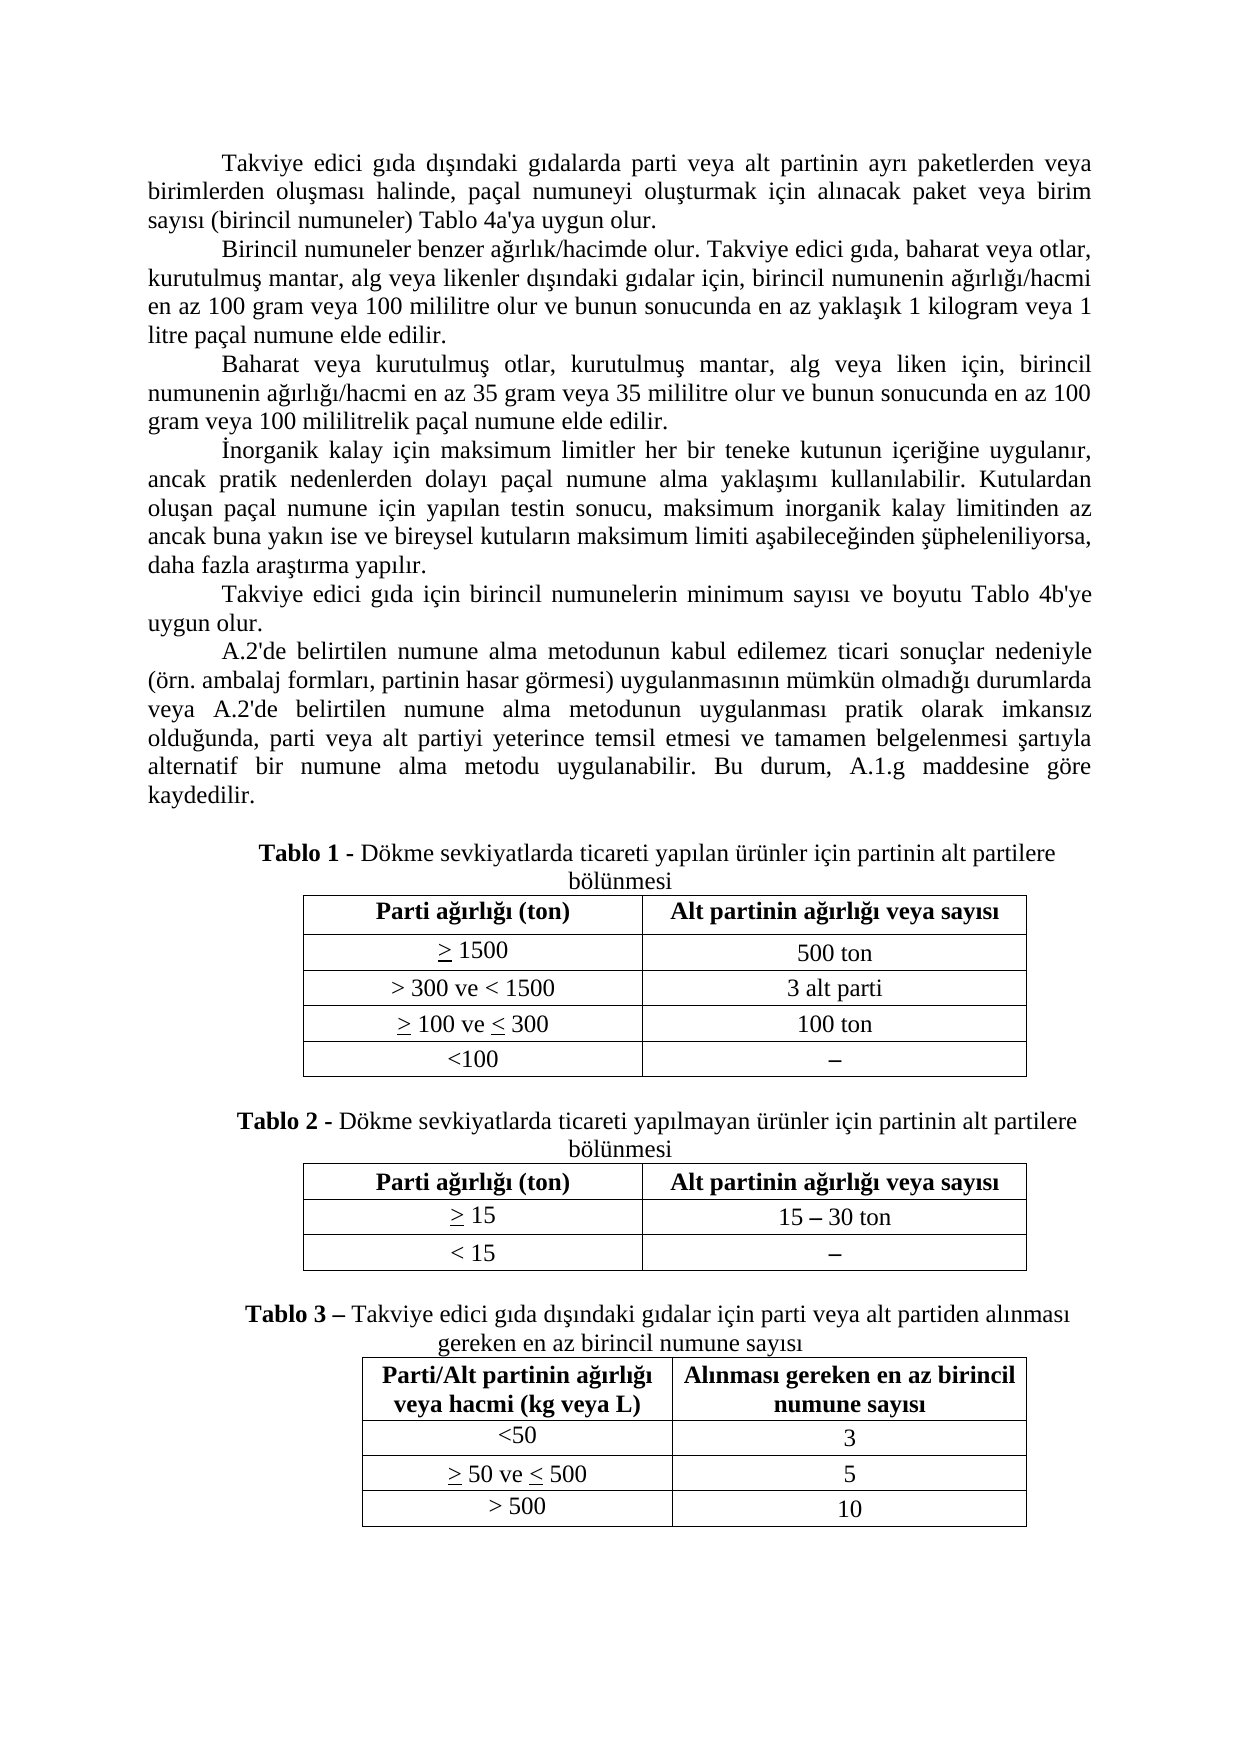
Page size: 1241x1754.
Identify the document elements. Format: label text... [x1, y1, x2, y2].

text Tablo 1 - Dökme sevkiyatlarda ticareti yapılan ürünler için partinin alt partilere bölünmesi [148, 838, 1093, 895]
table_header Parti ağırlığı (ton) [304, 1164, 642, 1199]
text A.2'de belirtilen numune alma metodunun kabul edilemez ticari sonuçlar nedeniyle (örn. ambalaj formları, partinin hasar görmesi) uygulanmasının mümkün olmadığı durumlarda veya A.2'de belirtilen numune alma metodunun uygulanması pratik olarak imkansız olduğunda, parti veya alt partiyi yeterince temsil etmesi ve tamamen belgelenmesi şartıyla alternatif bir numune alma metodu uygulanabilir. Bu durum, A.1.g maddesine göre kaydedilir. [148, 636, 1093, 809]
table_cell 5 [673, 1456, 1026, 1490]
table_cell 100 ton [643, 1006, 1026, 1041]
table_cell > 500 [363, 1491, 672, 1526]
table_cell – [643, 1042, 1026, 1076]
table_cell 15 – 30 ton [643, 1200, 1026, 1234]
table_cell < 15 [304, 1235, 642, 1269]
text Tablo 3 – Takviye edici gıda dışındaki gıdalar için parti veya alt partiden alınması gereken en az birincil numune sayısı [148, 1299, 1093, 1357]
table_cell 3 alt parti [643, 971, 1026, 1005]
table_cell <50 [363, 1421, 672, 1455]
text Baharat veya kurutulmuş otlar, kurutulmuş mantar, alg veya liken için, birincil numunenin ağırlığı/hacmi en az 35 gram veya 35 mililitre olur ve bunun sonucunda en az 100 gram veya 100 mililitrelik paçal numune elde edilir. [148, 349, 1093, 435]
text İnorganik kalay için maksimum limitler her bir teneke kutunun içeriğine uygulanır, ancak pratik nedenlerden dolayı paçal numune alma yaklaşımı kullanılabilir. Kutulardan oluşan paçal numune için yapılan testin sonucu, maksimum inorganik kalay limitinden az ancak buna yakın ise ve bireysel kutuların maksimum limiti aşabileceğinden şüpheleniliyorsa, daha fazla araştırma yapılır. [148, 435, 1093, 579]
table_cell 3 [673, 1421, 1026, 1455]
table_header Alt partinin ağırlığı veya sayısı [643, 896, 1026, 934]
text Takviye edici gıda için birincil numunelerin minimum sayısı ve boyutu Tablo 4b'ye uygun olur. [148, 579, 1093, 636]
table_cell 500 ton [643, 935, 1026, 970]
table_cell <100 [304, 1042, 642, 1076]
table_header Parti ağırlığı (ton) [304, 896, 642, 934]
table_cell > 15 [304, 1200, 642, 1234]
table_header Alınması gereken en az birincil numune sayısı [673, 1358, 1026, 1419]
table_header Alt partinin ağırlığı veya sayısı [643, 1164, 1026, 1199]
table_cell > 1500 [304, 935, 642, 970]
text Takviye edici gıda dışındaki gıdalarda parti veya alt partinin ayrı paketlerden veya birimlerden oluşması halinde, paçal numuneyi oluşturmak için alınacak paket veya birim sayısı (birincil numuneler) Tablo 4a'ya uygun olur. [148, 148, 1093, 234]
text Tablo 2 - Dökme sevkiyatlarda ticareti yapılmayan ürünler için partinin alt partilere bölünmesi [148, 1106, 1093, 1163]
text Birincil numuneler benzer ağırlık/hacimde olur. Takviye edici gıda, baharat veya otlar, kurutulmuş mantar, alg veya likenler dışındaki gıdalar için, birincil numunenin ağırlığı/hacmi en az 100 gram veya 100 mililitre olur ve bunun sonucunda en az yaklaşık 1 kilogram veya 1 litre paçal numune elde edilir. [148, 234, 1093, 349]
table_cell > 50 ve < 500 [363, 1456, 672, 1490]
table_cell – [643, 1235, 1026, 1269]
table_header Parti/Alt partinin ağırlığı veya hacmi (kg veya L) [363, 1358, 672, 1419]
table_cell > 100 ve < 300 [304, 1006, 642, 1041]
table_cell 10 [673, 1491, 1026, 1526]
table_cell > 300 ve < 1500 [304, 971, 642, 1005]
